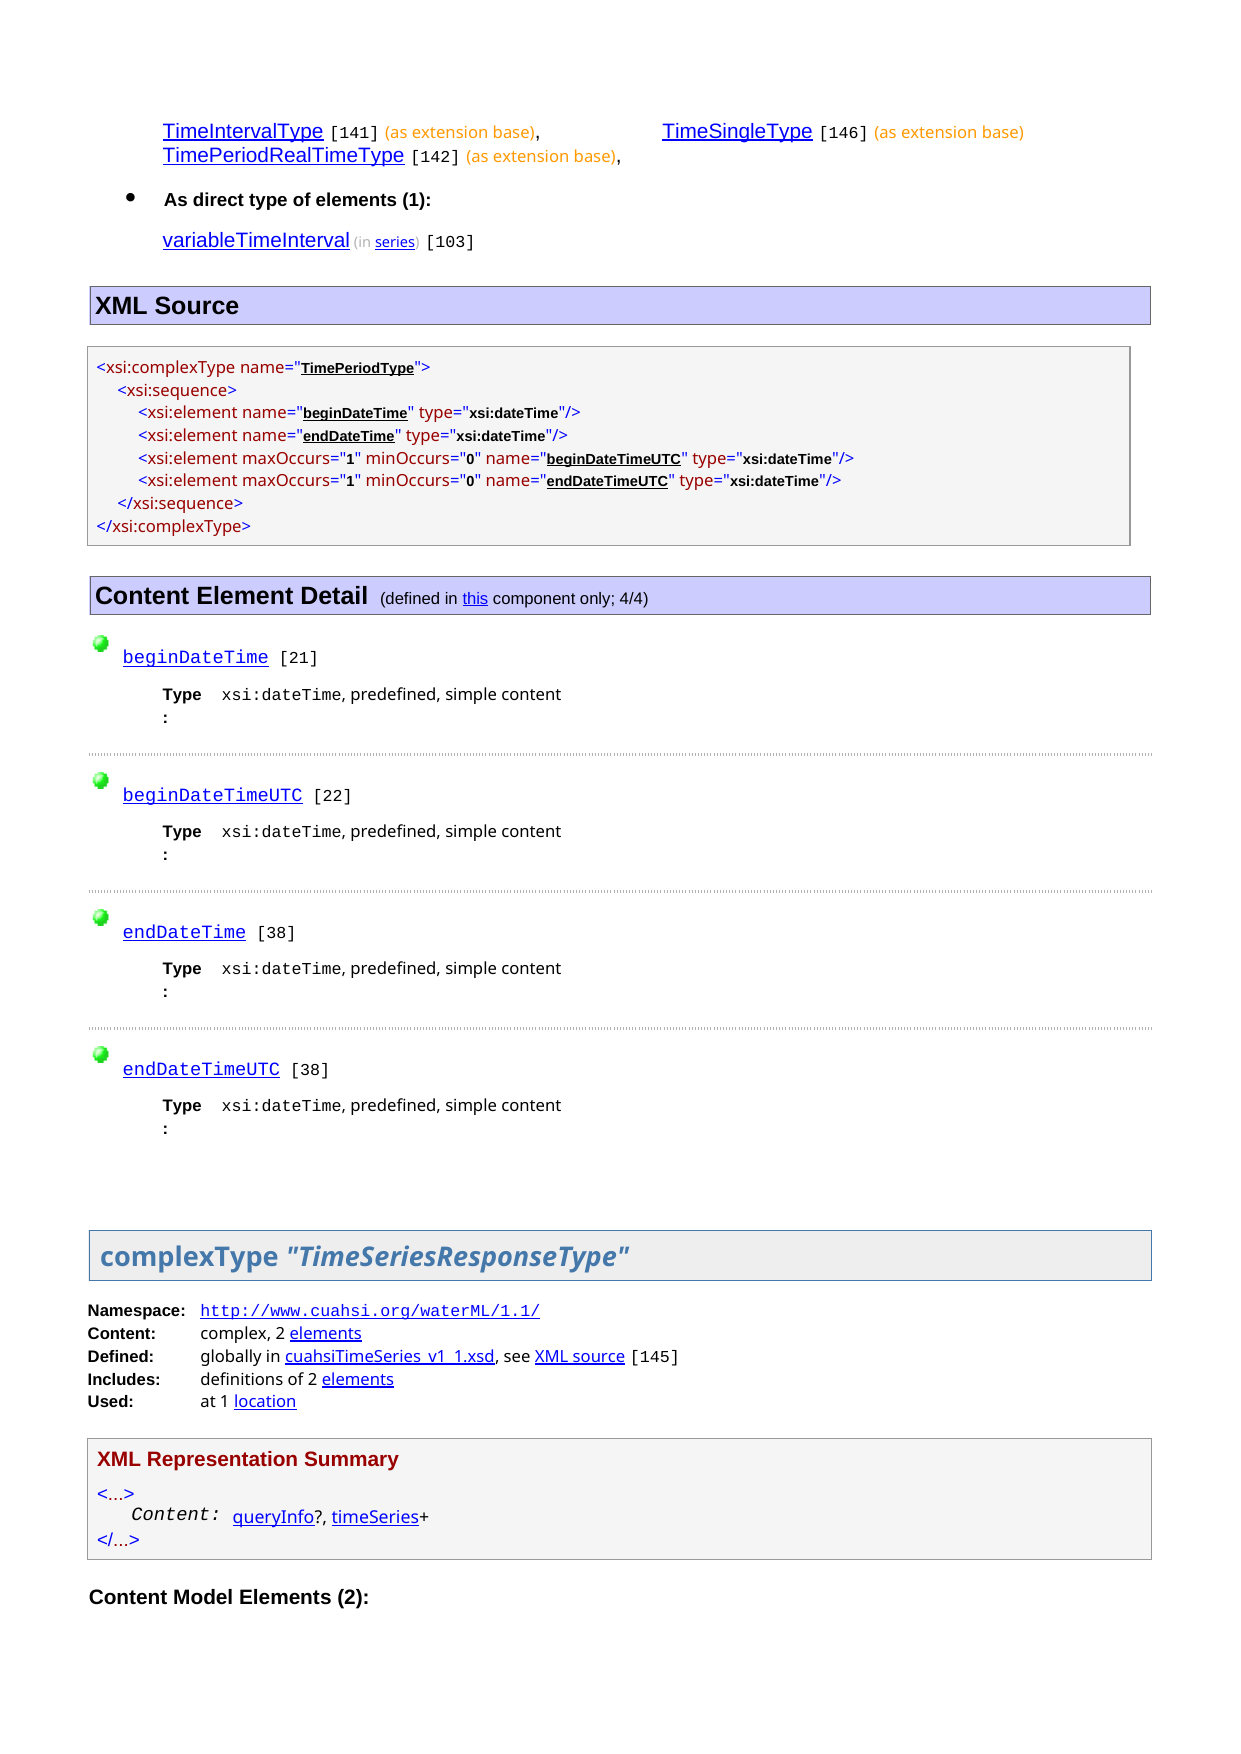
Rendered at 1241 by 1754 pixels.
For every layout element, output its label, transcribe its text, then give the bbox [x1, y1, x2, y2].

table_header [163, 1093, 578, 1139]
picture [88, 772, 114, 789]
picture [88, 909, 114, 926]
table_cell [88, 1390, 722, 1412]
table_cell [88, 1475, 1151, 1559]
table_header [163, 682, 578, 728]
subtitle XML Source [91, 287, 1150, 324]
text beginDateTime [19] [88, 636, 1152, 669]
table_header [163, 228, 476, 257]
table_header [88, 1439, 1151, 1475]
picture [88, 1046, 114, 1063]
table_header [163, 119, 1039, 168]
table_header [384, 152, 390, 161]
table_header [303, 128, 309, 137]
text beginDateTimeUTC [20] [88, 773, 1152, 807]
subtitle Content Element Detail (defined in this component only; 4/4) [91, 577, 1150, 614]
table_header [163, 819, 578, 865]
picture [88, 635, 114, 652]
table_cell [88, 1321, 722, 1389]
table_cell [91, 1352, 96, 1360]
subtitle Content Model Elements (2): [88, 1585, 1152, 1609]
text endDateTime [34] [88, 910, 1152, 944]
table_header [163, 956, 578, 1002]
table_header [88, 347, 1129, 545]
subtitle complexType "TimeSeriesResponseType" [90, 1231, 1151, 1280]
text endDateTimeUTC [34] [88, 1047, 1152, 1081]
subtitle As direct type of elements (1): [126, 188, 1152, 211]
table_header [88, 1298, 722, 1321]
